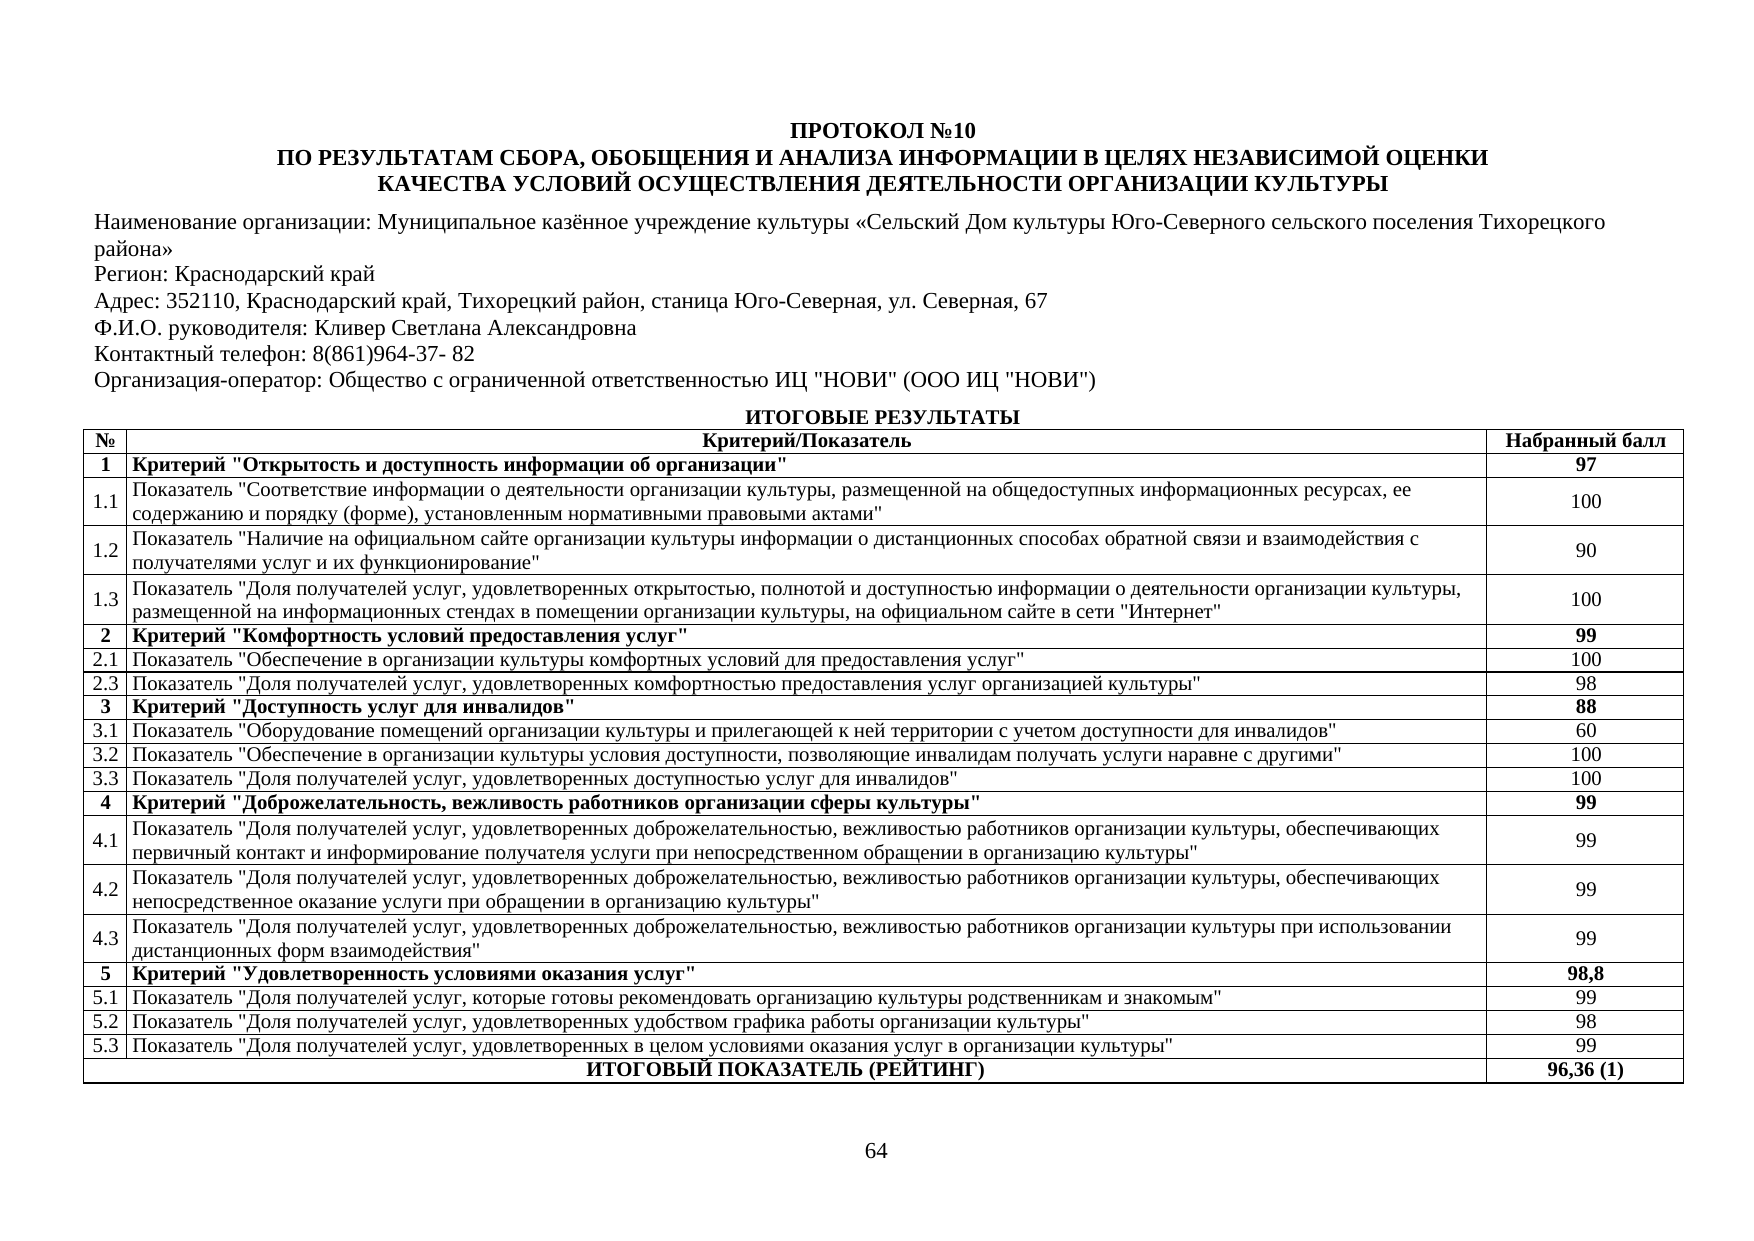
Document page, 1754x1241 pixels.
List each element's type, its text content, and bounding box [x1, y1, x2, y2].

table_cell 1.1 [84, 478, 126, 525]
table_cell 98 [1487, 1011, 1683, 1034]
table_cell 99 [1487, 915, 1683, 962]
text ПО РЕЗУЛЬТАТАМ СБОРА, ОБОБЩЕНИЯ И АНАЛИЗА ИНФОРМАЦИИ В ЦЕЛЯХ НЕЗАВИСИМОЙ ОЦЕНКИ КАЧЕСТВА УСЛОВИЙ ОСУЩЕСТВЛЕНИЯ ДЕЯТЕЛЬНОСТИ ОРГАНИЗАЦИИ КУЛЬТУРЫ [276, 144, 1489, 196]
table_cell Показатель "Доля получателей услуг, удовлетворенных доброжелательностью, вежливостью работников организации культуры, обеспечивающих первичный контакт и информирование получателя услуги при непосредственном обращении в организацию культуры" [127, 816, 1486, 864]
table_cell 5.3 [84, 1035, 126, 1058]
text Регион: Краснодарский край [94, 261, 1700, 287]
text Контактный телефон: 8(861)964-37- 82 [94, 340, 1700, 366]
table_cell 3.2 [84, 744, 126, 767]
table_cell 99 [1487, 792, 1683, 815]
table_cell 2.3 [84, 673, 126, 695]
table_cell 3.3 [84, 768, 126, 791]
table_cell 4 [84, 792, 126, 815]
table_cell 99 [1487, 625, 1683, 647]
table_cell 99 [1487, 987, 1683, 1010]
table_cell 88 [1487, 696, 1683, 719]
table_cell 4.1 [84, 816, 126, 864]
table_cell Критерий "Доступность услуг для инвалидов" [127, 696, 1486, 719]
table_cell 100 [1487, 768, 1683, 791]
text ИТОГОВЫЕ РЕЗУЛЬТАТЫ [572, 405, 1193, 429]
text Организация-оператор: Общество с ограниченной ответственностью ИЦ "НОВИ" (ООО ИЦ "НОВИ") [94, 366, 1700, 393]
table_cell Показатель "Доля получателей услуг, которые готовы рекомендовать организацию культуры родственникам и знакомым" [127, 987, 1486, 1010]
table_cell 100 [1487, 575, 1683, 623]
table_cell 2 [84, 625, 126, 647]
table_header № [84, 430, 126, 453]
table_cell 100 [1487, 478, 1683, 525]
table_cell 98 [1487, 673, 1683, 695]
table_cell Показатель "Доля получателей услуг, удовлетворенных комфортностью предоставления услуг организацией культуры" [127, 673, 1486, 695]
table_cell Показатель "Обеспечение в организации культуры комфортных условий для предоставления услуг" [127, 649, 1486, 671]
table_cell 1 [84, 454, 126, 477]
table_cell Показатель "Обеспечение в организации культуры условия доступности, позволяющие инвалидам получать услуги наравне с другими" [127, 744, 1486, 767]
table_cell Критерий "Удовлетворенность условиями оказания услуг" [127, 963, 1486, 986]
table_header Критерий/Показатель [127, 430, 1486, 453]
table_cell 99 [1487, 816, 1683, 864]
table_cell 100 [1487, 649, 1683, 671]
table_cell 3 [84, 696, 126, 719]
table_cell 2.1 [84, 649, 126, 671]
table_cell Критерий "Доброжелательность, вежливость работников организации сферы культуры" [127, 792, 1486, 815]
table_cell 99 [1487, 865, 1683, 914]
table_cell 90 [1487, 526, 1683, 574]
table_cell 5.1 [84, 987, 126, 1010]
table_cell 5 [84, 963, 126, 986]
table_cell 99 [1487, 1035, 1683, 1058]
table_header Набранный балл [1487, 430, 1683, 453]
table_cell Показатель "Доля получателей услуг, удовлетворенных в целом условиями оказания услуг в организации культуры" [127, 1035, 1486, 1058]
table_cell Показатель "Соответствие информации о деятельности организации культуры, размещенной на общедоступных информационных ресурсах, ее содержанию и порядку (форме), установленным нормативными правовыми актами" [127, 478, 1486, 525]
table_cell 60 [1487, 720, 1683, 743]
table_cell 1.3 [84, 575, 126, 623]
table_cell Показатель "Наличие на официальном сайте организации культуры информации о дистанционных способах обратной связи и взаимодействия с получателями услуг и их функционирование" [127, 526, 1486, 574]
table_cell 100 [1487, 744, 1683, 767]
table_cell Показатель "Доля получателей услуг, удовлетворенных открытостью, полнотой и доступностью информации о деятельности организации культуры, размещенной на информационных стендах в помещении организации культуры, на официальном сайте в сети "Интернет" [127, 575, 1486, 623]
table_cell Показатель "Доля получателей услуг, удовлетворенных доступностью услуг для инвалидов" [127, 768, 1486, 791]
text Наименование организации: Муниципальное казённое учреждение культуры «Сельский Дом культуры Юго-Северного сельского поселения Тихорецкого района» [94, 208, 1609, 261]
table_cell 98,8 [1487, 963, 1683, 986]
table_cell Показатель "Доля получателей услуг, удовлетворенных доброжелательностью, вежливостью работников организации культуры при использовании дистанционных форм взаимодействия" [127, 915, 1486, 962]
table_cell Показатель "Доля получателей услуг, удовлетворенных доброжелательностью, вежливостью работников организации культуры, обеспечивающих непосредственное оказание услуги при обращении в организацию культуры" [127, 865, 1486, 914]
text ПРОТОКОЛ №10 [572, 117, 1193, 143]
table_cell 97 [1487, 454, 1683, 477]
table_cell 4.2 [84, 865, 126, 914]
table_cell 4.3 [84, 915, 126, 962]
table_cell 5.2 [84, 1011, 126, 1034]
table_cell Критерий "Открытость и доступность информации об организации" [127, 454, 1486, 477]
table_cell 3.1 [84, 720, 126, 743]
table_cell 1.2 [84, 526, 126, 574]
table_cell Критерий "Комфортность условий предоставления услуг" [127, 625, 1486, 647]
table_cell ИТОГОВЫЙ ПОКАЗАТЕЛЬ (РЕЙТИНГ) [84, 1059, 1486, 1082]
table_cell Показатель "Оборудование помещений организации культуры и прилегающей к ней территории с учетом доступности для инвалидов" [127, 720, 1486, 743]
table_cell Показатель "Доля получателей услуг, удовлетворенных удобством графика работы организации культуры" [127, 1011, 1486, 1034]
table_cell 96,36 (1) [1487, 1059, 1683, 1082]
text Адрес: 352110, Краснодарский край, Тихорецкий район, станица Юго-Северная, ул. Северная, 67 Ф.И.О. руководителя: Кливер Светлана Александровна [94, 287, 1051, 340]
